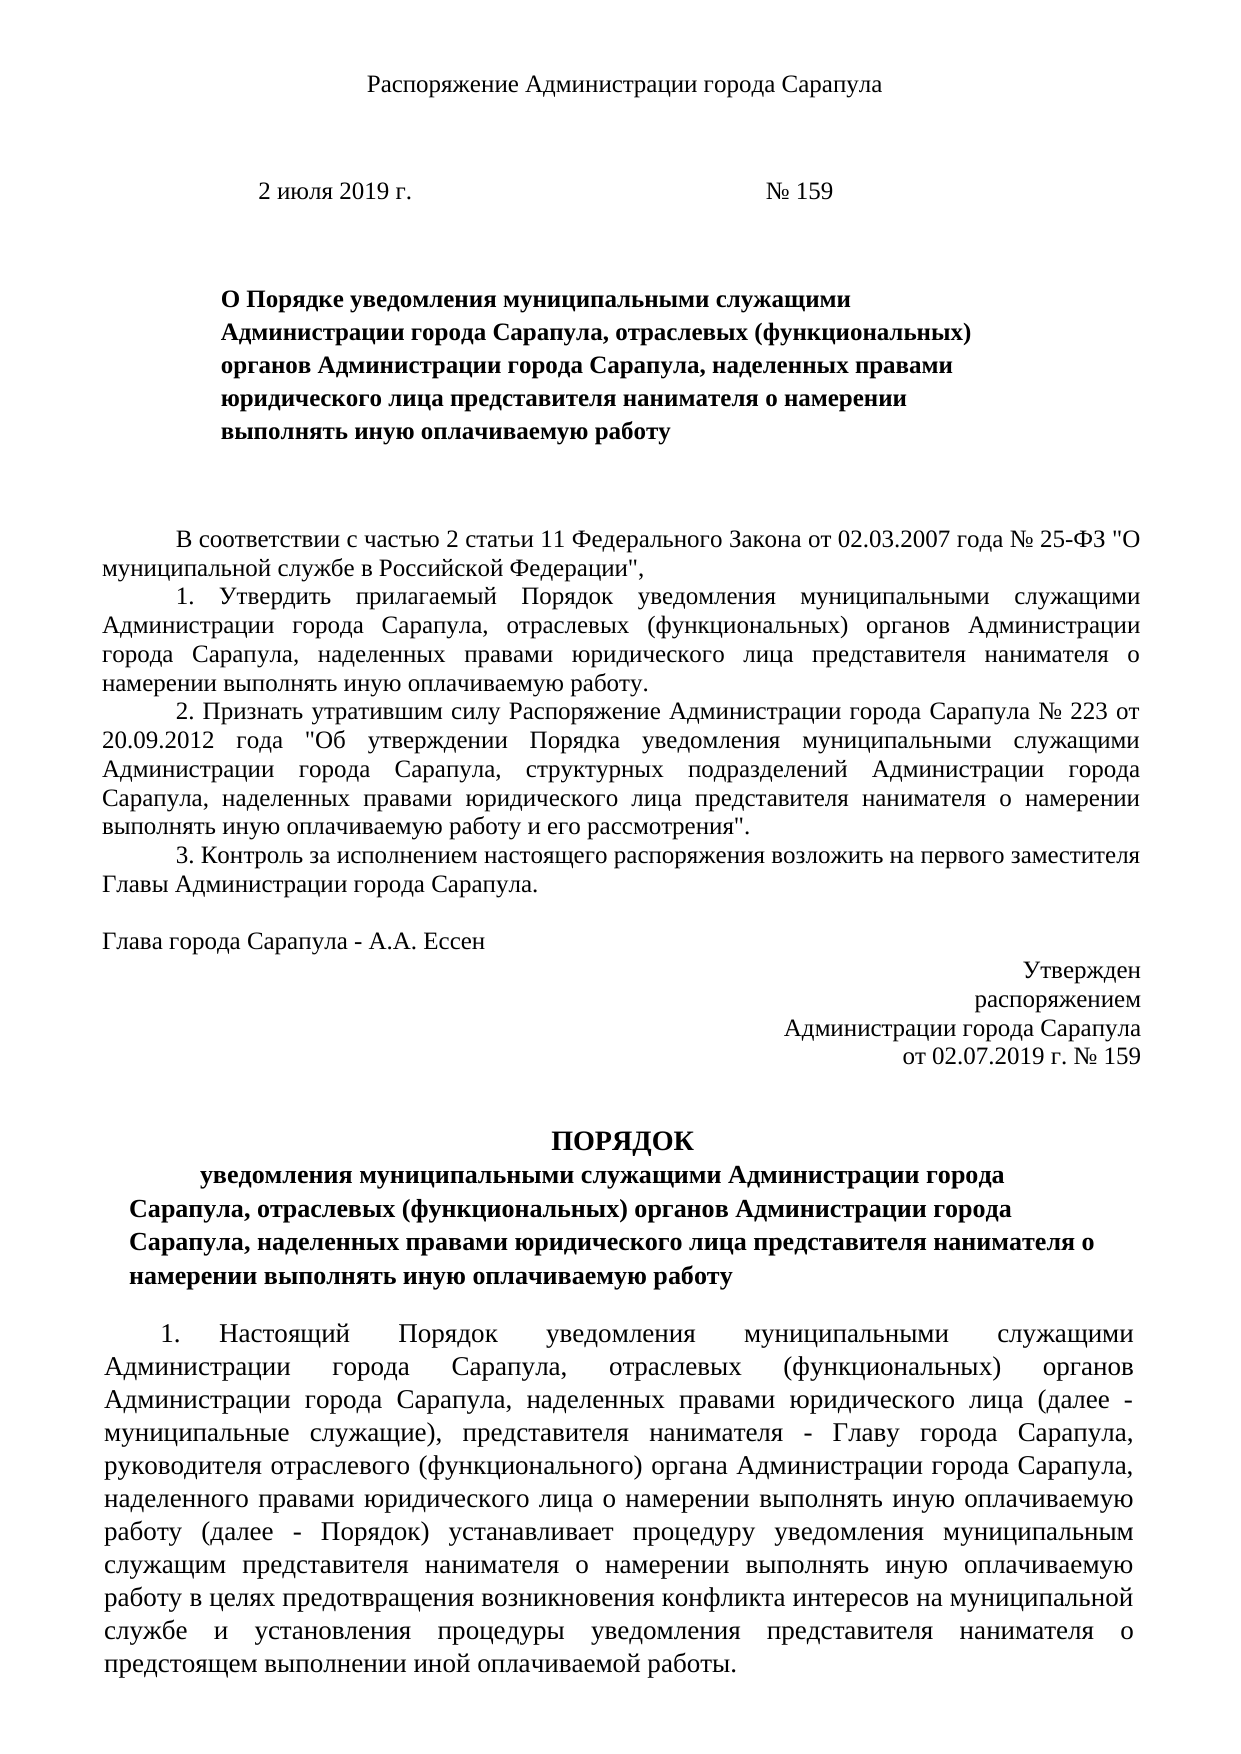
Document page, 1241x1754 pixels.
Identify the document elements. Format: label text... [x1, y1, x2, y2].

text Глава города Сарапула - А.А. Ессен [102, 926, 1141, 955]
text 3. Контроль за исполнением настоящего распоряжения возложить на первого заместителя Главы Администрации города Сарапула. [102, 840, 1141, 898]
text от 02.07.2019 г. № 159 [102, 1041, 1141, 1070]
text уведомления муниципальными служащими Администрации города Сарапула, отраслевых (функциональных) органов Администрации города Сарапула, наделенных правами юридического лица представителя нанимателя о намерении выполнять иную оплачиваемую работу [129, 1157, 1116, 1291]
text ПОРЯДОК [104, 1123, 1141, 1157]
text 2 июля 2019 г. № 159 [221, 176, 991, 205]
text В соответствии с частью 2 статьи 11 Федерального Закона от 02.03.2007 года № 25-ФЗ "О муниципальной службе в Российской Федерации", [102, 524, 1141, 581]
text 2. Признать утратившим силу Распоряжение Администрации города Сарапула № 223 от 20.09.2012 года "Об утверждении Порядка уведомления муниципальными служащими Администрации города Сарапула, структурных подразделений Администрации города Сарапула, наделенных правами юридического лица представителя нанимателя о намерении выполнять иную оплачиваемую работу и его рассмотрения". [102, 696, 1141, 840]
text О Порядке уведомления муниципальными служащими Администрации города Сарапула, отраслевых (функциональных) органов Администрации города Сарапула, наделенных правами юридического лица представителя нанимателя о намерении выполнять иную оплачиваемую работу [221, 284, 991, 445]
text распоряжением [102, 984, 1141, 1013]
text 1. Утвердить прилагаемый Порядок уведомления муниципальными служащими Администрации города Сарапула, отраслевых (функциональных) органов Администрации города Сарапула, наделенных правами юридического лица представителя нанимателя о намерении выполнять иную оплачиваемую работу. [102, 581, 1141, 696]
list Настоящий Порядок уведомления муниципальными служащими Администрации города Сарапула, отраслевых (функциональных) органов Администрации города Сарапула, наделенных правами юридического лица (далее - муниципальные служащие), представителя нанимателя - Главу города Сарапула, руководителя отраслевого (функционального) органа Администрации города Сарапула, наделенного правами юридического лица о намерении выполнять иную оплачиваемую работу (далее - Порядок) устанавливает процедуру уведомления муниципальным служащим представителя нанимателя о намерении выполнять иную оплачиваемую работу в целях предотвращения возникновения конфликта интересов на муниципальной службе и установления процедуры уведомления представителя нанимателя о предстоящем выполнении иной оплачиваемой работы. [104, 1316, 1135, 1679]
text Администрации города Сарапула [102, 1013, 1141, 1041]
text Утвержден [102, 955, 1141, 984]
text Распоряжение Администрации города Сарапула [221, 69, 991, 97]
